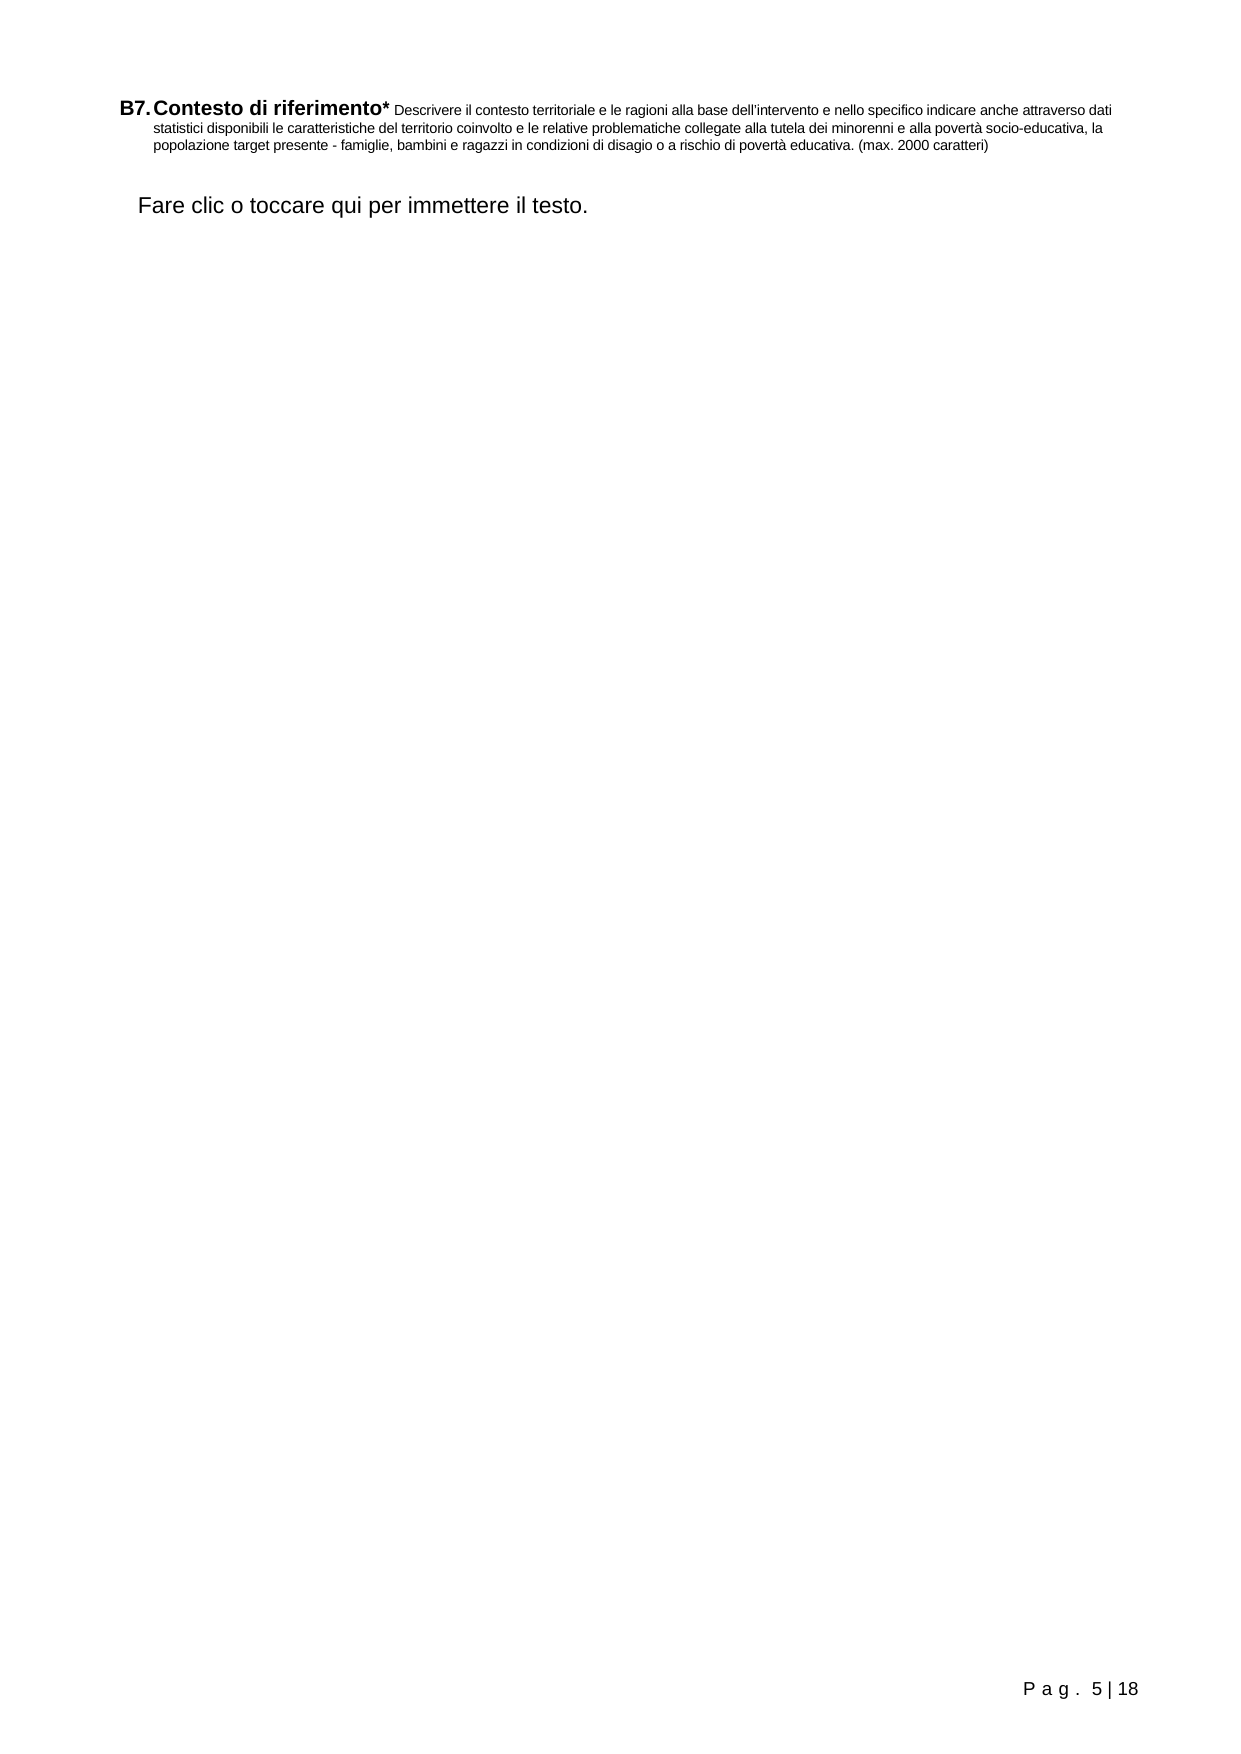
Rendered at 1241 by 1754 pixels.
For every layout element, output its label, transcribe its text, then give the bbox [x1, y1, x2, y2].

list Contesto di riferimento* Descrivere il contesto territoriale e le ragioni alla base dell’intervento e nello specifico indicare anche attraverso dati statistici disponibili le caratteristiche del territorio coinvolto e le relative problematiche collegate alla tutela dei minorenni e alla povertà socio-educativa, la popolazione target presente - famiglie, bambini e ragazzi in condizioni di disagio o a rischio di povertà educativa. (max. 2000 caratteri) [119, 96, 1165, 153]
